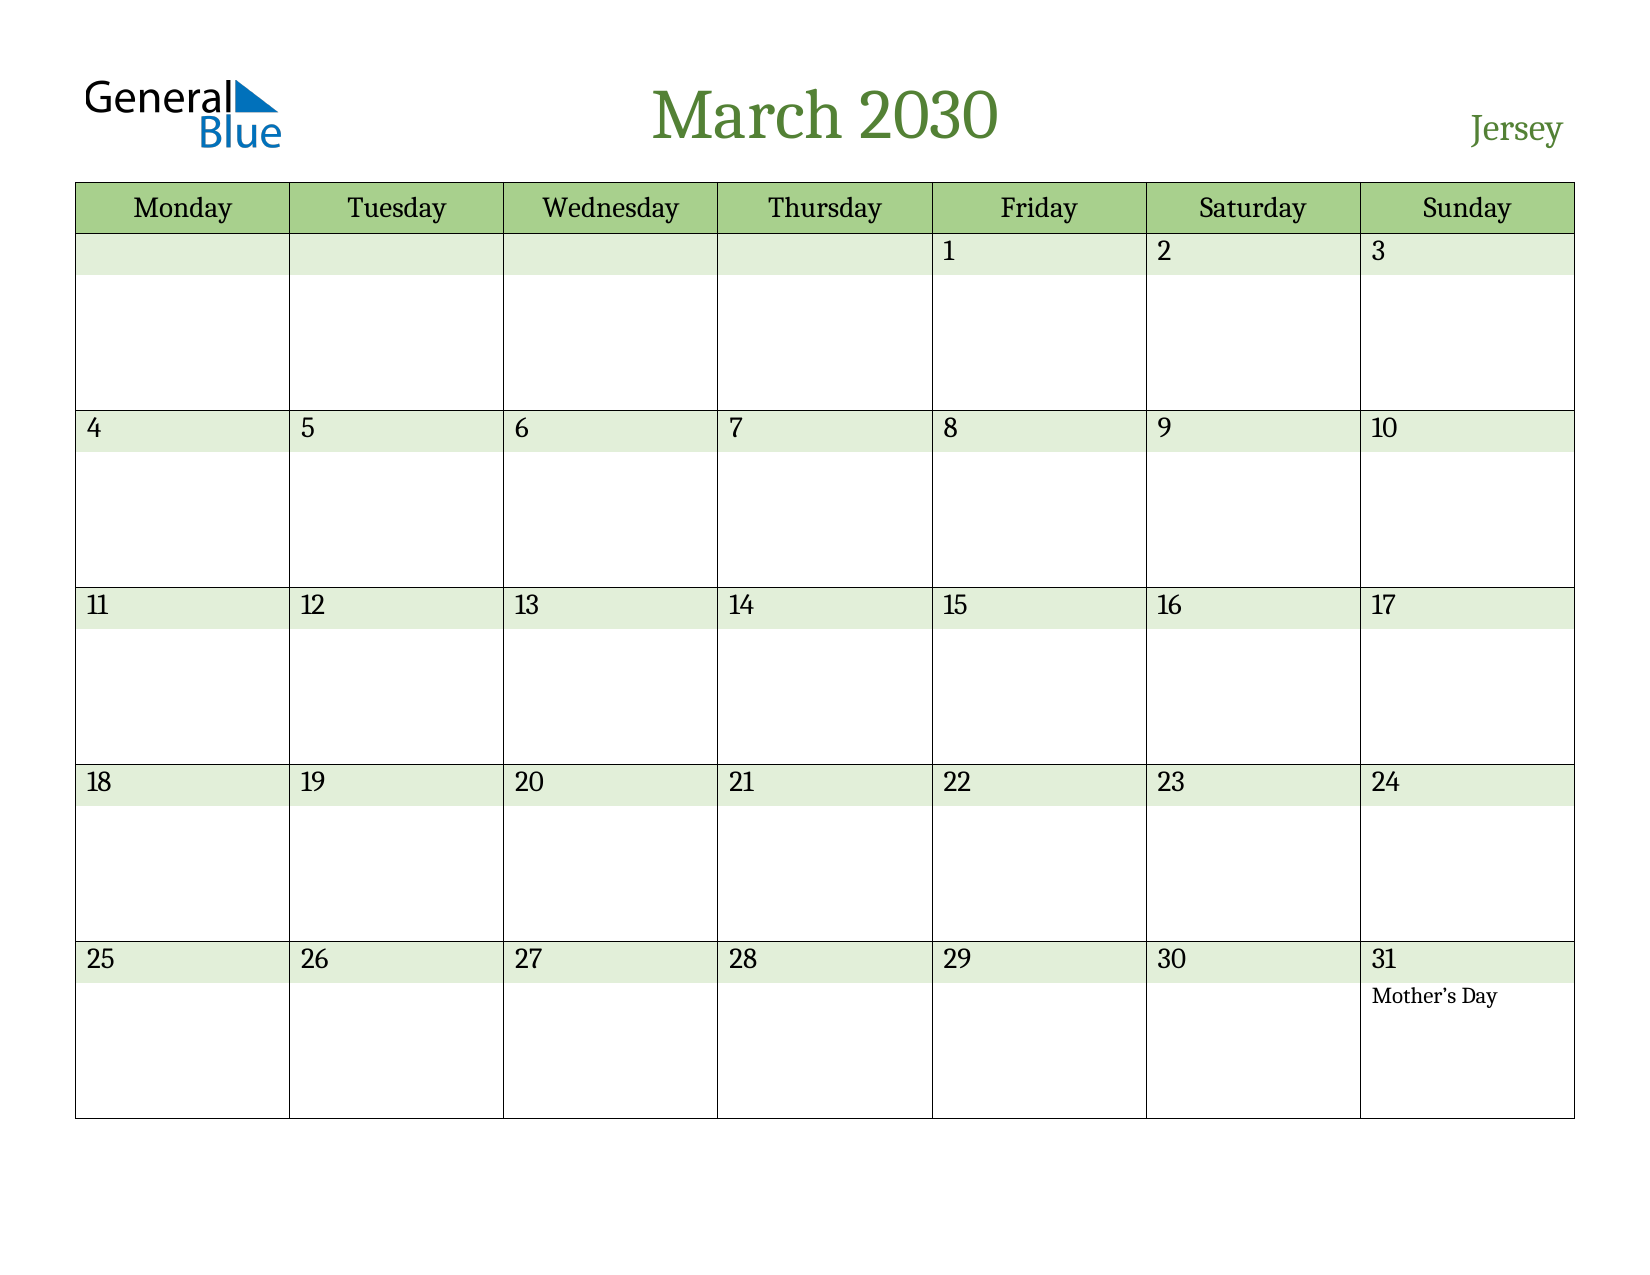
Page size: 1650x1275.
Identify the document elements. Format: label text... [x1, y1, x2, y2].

table_cell [290, 983, 503, 1118]
table_cell [718, 629, 932, 764]
table_cell 4 [76, 411, 289, 452]
table_cell 12 [290, 588, 503, 629]
table_cell [933, 806, 1146, 941]
table_cell [76, 983, 289, 1118]
table_cell [504, 234, 717, 275]
table_cell [933, 275, 1146, 410]
table_header [76, 75, 503, 182]
table_cell 15 [933, 588, 1146, 629]
table_cell [1147, 629, 1360, 764]
table_cell 25 [76, 942, 289, 983]
table_cell [76, 806, 289, 941]
table_cell [76, 234, 289, 275]
table_cell 2 [1147, 234, 1360, 275]
table_cell [1361, 452, 1574, 587]
table_cell 9 [1147, 411, 1360, 452]
table_cell 6 [504, 411, 717, 452]
table_header Jersey [1146, 75, 1574, 182]
table_cell [933, 452, 1146, 587]
table_cell 20 [504, 765, 717, 806]
table_cell [1147, 452, 1360, 587]
table_cell [718, 983, 932, 1118]
table_cell [76, 452, 289, 587]
table_cell [718, 234, 932, 275]
table_cell 27 [504, 942, 717, 983]
table_cell [76, 275, 289, 410]
table_cell [1147, 275, 1360, 410]
table_cell [1361, 275, 1574, 410]
picture [86, 80, 281, 148]
table_cell 28 [718, 942, 932, 983]
table_cell [504, 452, 717, 587]
table_cell [718, 452, 932, 587]
table_cell 8 [933, 411, 1146, 452]
table_cell 17 [1361, 588, 1574, 629]
table_cell [290, 806, 503, 941]
table_cell [933, 983, 1146, 1118]
table_cell 26 [290, 942, 503, 983]
table_cell 22 [933, 765, 1146, 806]
table_cell 24 [1361, 765, 1574, 806]
table_cell 13 [504, 588, 717, 629]
table_cell Mother’s Day [1361, 983, 1574, 1118]
table_cell Thursday [718, 183, 932, 233]
table_cell 3 [1361, 234, 1574, 275]
table_cell 7 [718, 411, 932, 452]
table_cell [504, 983, 717, 1118]
table_cell 31 [1361, 942, 1574, 983]
table_cell [1361, 629, 1574, 764]
table_cell Tuesday [290, 183, 503, 233]
table_cell [1147, 983, 1360, 1118]
table_cell [1361, 806, 1574, 941]
table_cell [504, 806, 717, 941]
table_cell 1 [933, 234, 1146, 275]
table_cell [290, 452, 503, 587]
table_cell 5 [290, 411, 503, 452]
table_cell [718, 275, 932, 410]
table_cell [290, 629, 503, 764]
table_cell 14 [718, 588, 932, 629]
table_cell Sunday [1361, 183, 1574, 233]
table_cell 23 [1147, 765, 1360, 806]
table_cell Friday [933, 183, 1146, 233]
table_cell 11 [76, 588, 289, 629]
table_cell Monday [76, 183, 289, 233]
table_cell Saturday [1147, 183, 1360, 233]
table_cell 30 [1147, 942, 1360, 983]
table_cell 18 [76, 765, 289, 806]
table_cell [290, 234, 503, 275]
table_header March 2030 [504, 75, 1146, 182]
table_cell [933, 629, 1146, 764]
table_cell [290, 275, 503, 410]
table_cell 21 [718, 765, 932, 806]
table_cell [504, 629, 717, 764]
table_cell [1147, 806, 1360, 941]
table_cell 19 [290, 765, 503, 806]
table_cell 29 [933, 942, 1146, 983]
table_cell [504, 275, 717, 410]
table_cell 10 [1361, 411, 1574, 452]
table_cell [718, 806, 932, 941]
table_cell 16 [1147, 588, 1360, 629]
table_cell [76, 629, 289, 764]
table_cell Wednesday [504, 183, 717, 233]
